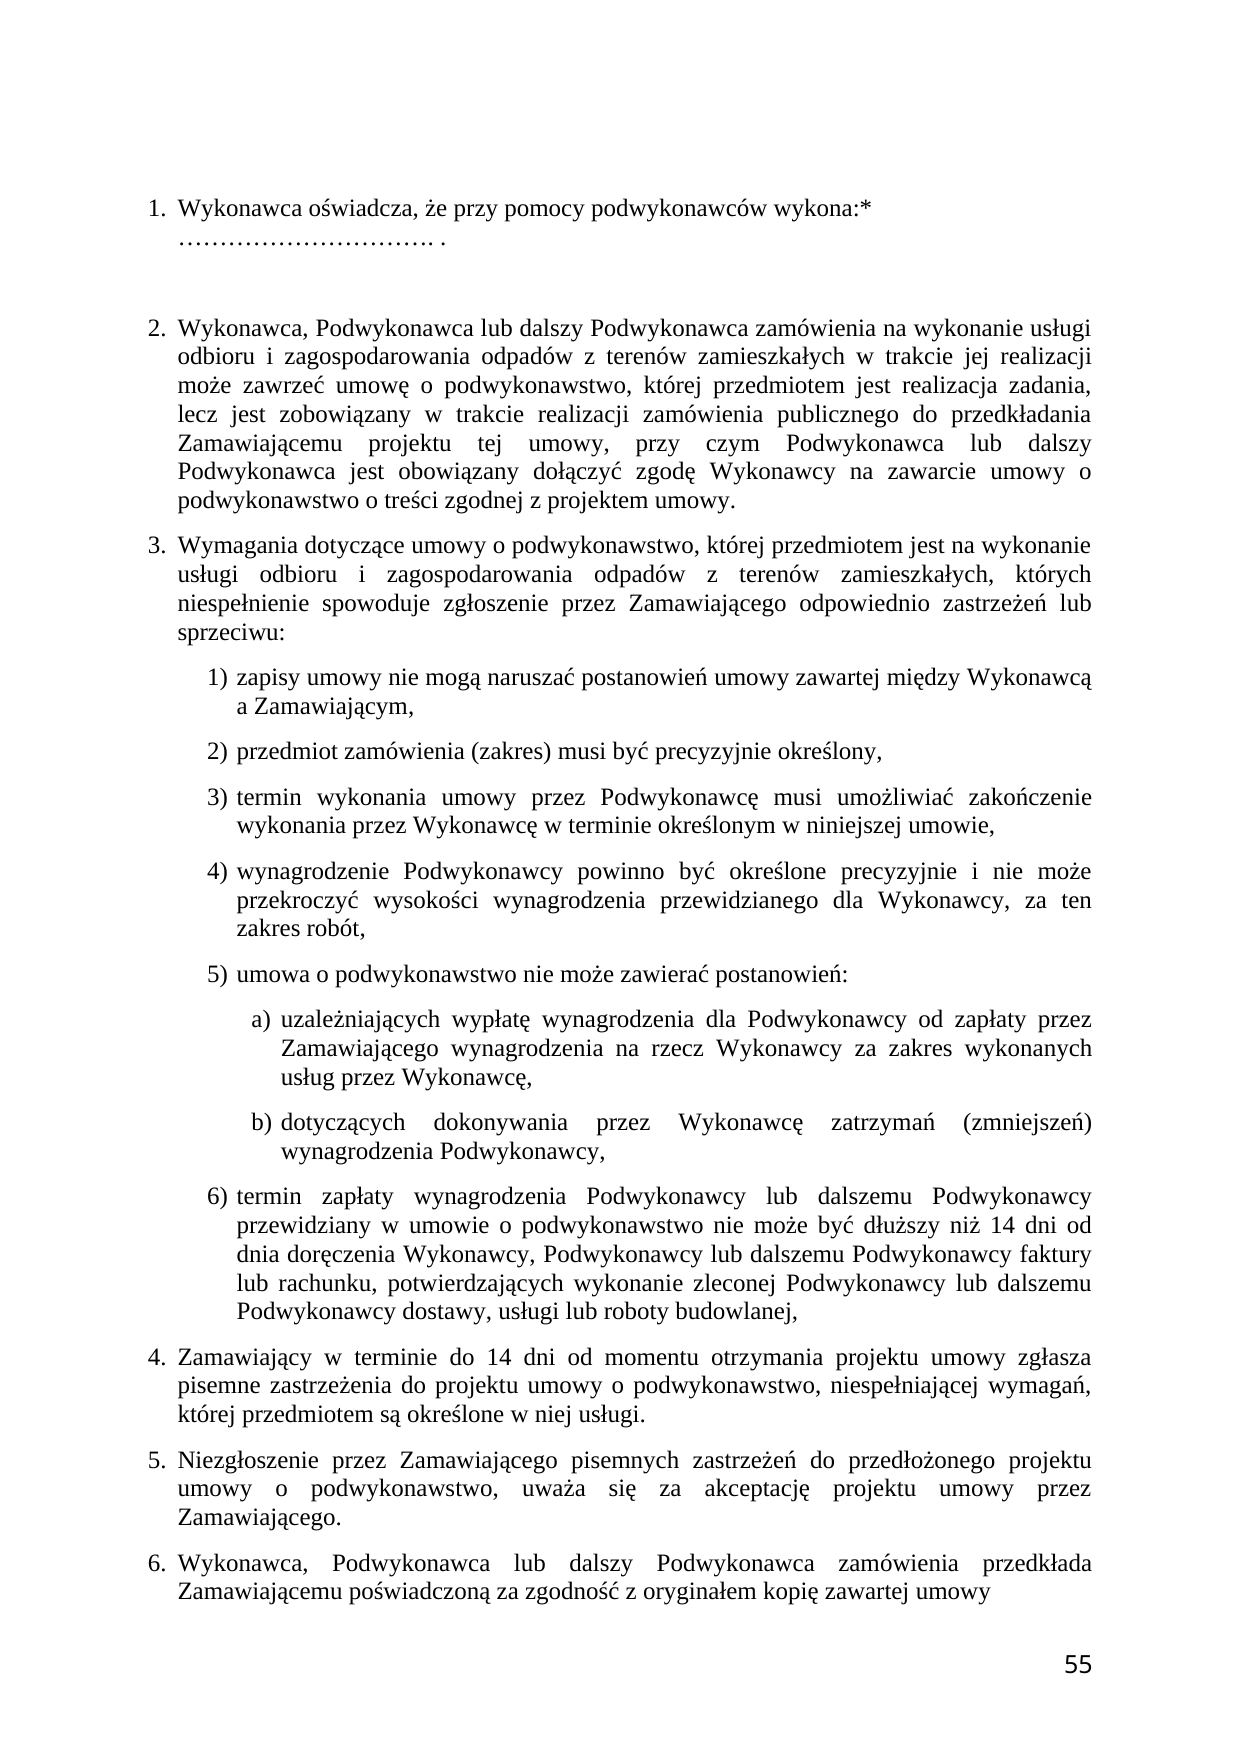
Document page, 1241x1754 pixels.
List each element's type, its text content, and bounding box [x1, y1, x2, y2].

list uzależniających wypłatę wynagrodzenia dla Podwykonawcy od zapłaty przez Zamawiającego wynagrodzenia na rzecz Wykonawcy za zakres wykonanych usług przez Wykonawcę, [251, 1004, 1092, 1091]
list dotyczących dokonywania przez Wykonawcę zatrzymań (zmniejszeń) wynagrodzenia Podwykonawcy, [251, 1107, 1092, 1165]
list Wykonawca oświadcza, że przy pomocy podwykonawców wykona:* …………………………. . [148, 193, 1092, 251]
list Zamawiający w terminie do 14 dni od momentu otrzymania projektu umowy zgłasza pisemne zastrzeżenia do projektu umowy o podwykonawstwo, niespełniającej wymagań, której przedmiotem są określone w niej usługi. [148, 1342, 1092, 1428]
list zapisy umowy nie mogą naruszać postanowień umowy zawartej między Wykonawcą a Zamawiającym, [207, 662, 1092, 720]
list Wymagania dotyczące umowy o podwykonawstwo, której przedmiotem jest na wykonanie usługi odbioru i zagospodarowania odpadów z terenów zamieszkałych, których niespełnienie spowoduje zgłoszenie przez Zamawiającego odpowiednio zastrzeżeń lub sprzeciwu: [148, 531, 1092, 646]
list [148, 1548, 1092, 1605]
list termin zapłaty wynagrodzenia Podwykonawcy lub dalszemu Podwykonawcy przewidziany w umowie o podwykonawstwo nie może być dłuższy niż 14 dni od dnia doręczenia Wykonawcy, Podwykonawcy lub dalszemu Podwykonawcy faktury lub rachunku, potwierdzających wykonanie zleconej Podwykonawcy lub dalszemu Podwykonawcy dostawy, usługi lub roboty budowlanej, [207, 1181, 1092, 1325]
list Wykonawca, Podwykonawca lub dalszy Podwykonawca zamówienia na wykonanie usługi odbioru i zagospodarowania odpadów z terenów zamieszkałych w trakcie jej realizacji może zawrzeć umowę o podwykonawstwo, której przedmiotem jest realizacja zadania, lecz jest zobowiązany w trakcie realizacji zamówienia publicznego do przedkładania Zamawiającemu projektu tej umowy, przy czym Podwykonawca lub dalszy Podwykonawca jest obowiązany dołączyć zgodę Wykonawcy na zawarcie umowy o podwykonawstwo o treści zgodnej z projektem umowy. [148, 313, 1092, 514]
list Niezgłoszenie przez Zamawiającego pisemnych zastrzeżeń do przedłożonego projektu umowy o podwykonawstwo, uważa się za akceptację projektu umowy przez Zamawiającego. [148, 1445, 1092, 1531]
list wynagrodzenie Podwykonawcy powinno być określone precyzyjnie i nie może przekroczyć wysokości wynagrodzenia przewidzianego dla Wykonawcy, za ten zakres robót, [207, 856, 1092, 942]
list przedmiot zamówienia (zakres) musi być precyzyjnie określony, [207, 736, 1092, 765]
list termin wykonania umowy przez Podwykonawcę musi umożliwiać zakończenie wykonania przez Wykonawcę w terminie określonym w niniejszej umowie, [207, 782, 1092, 839]
list umowa o podwykonawstwo nie może zawierać postanowień: [207, 959, 1092, 988]
